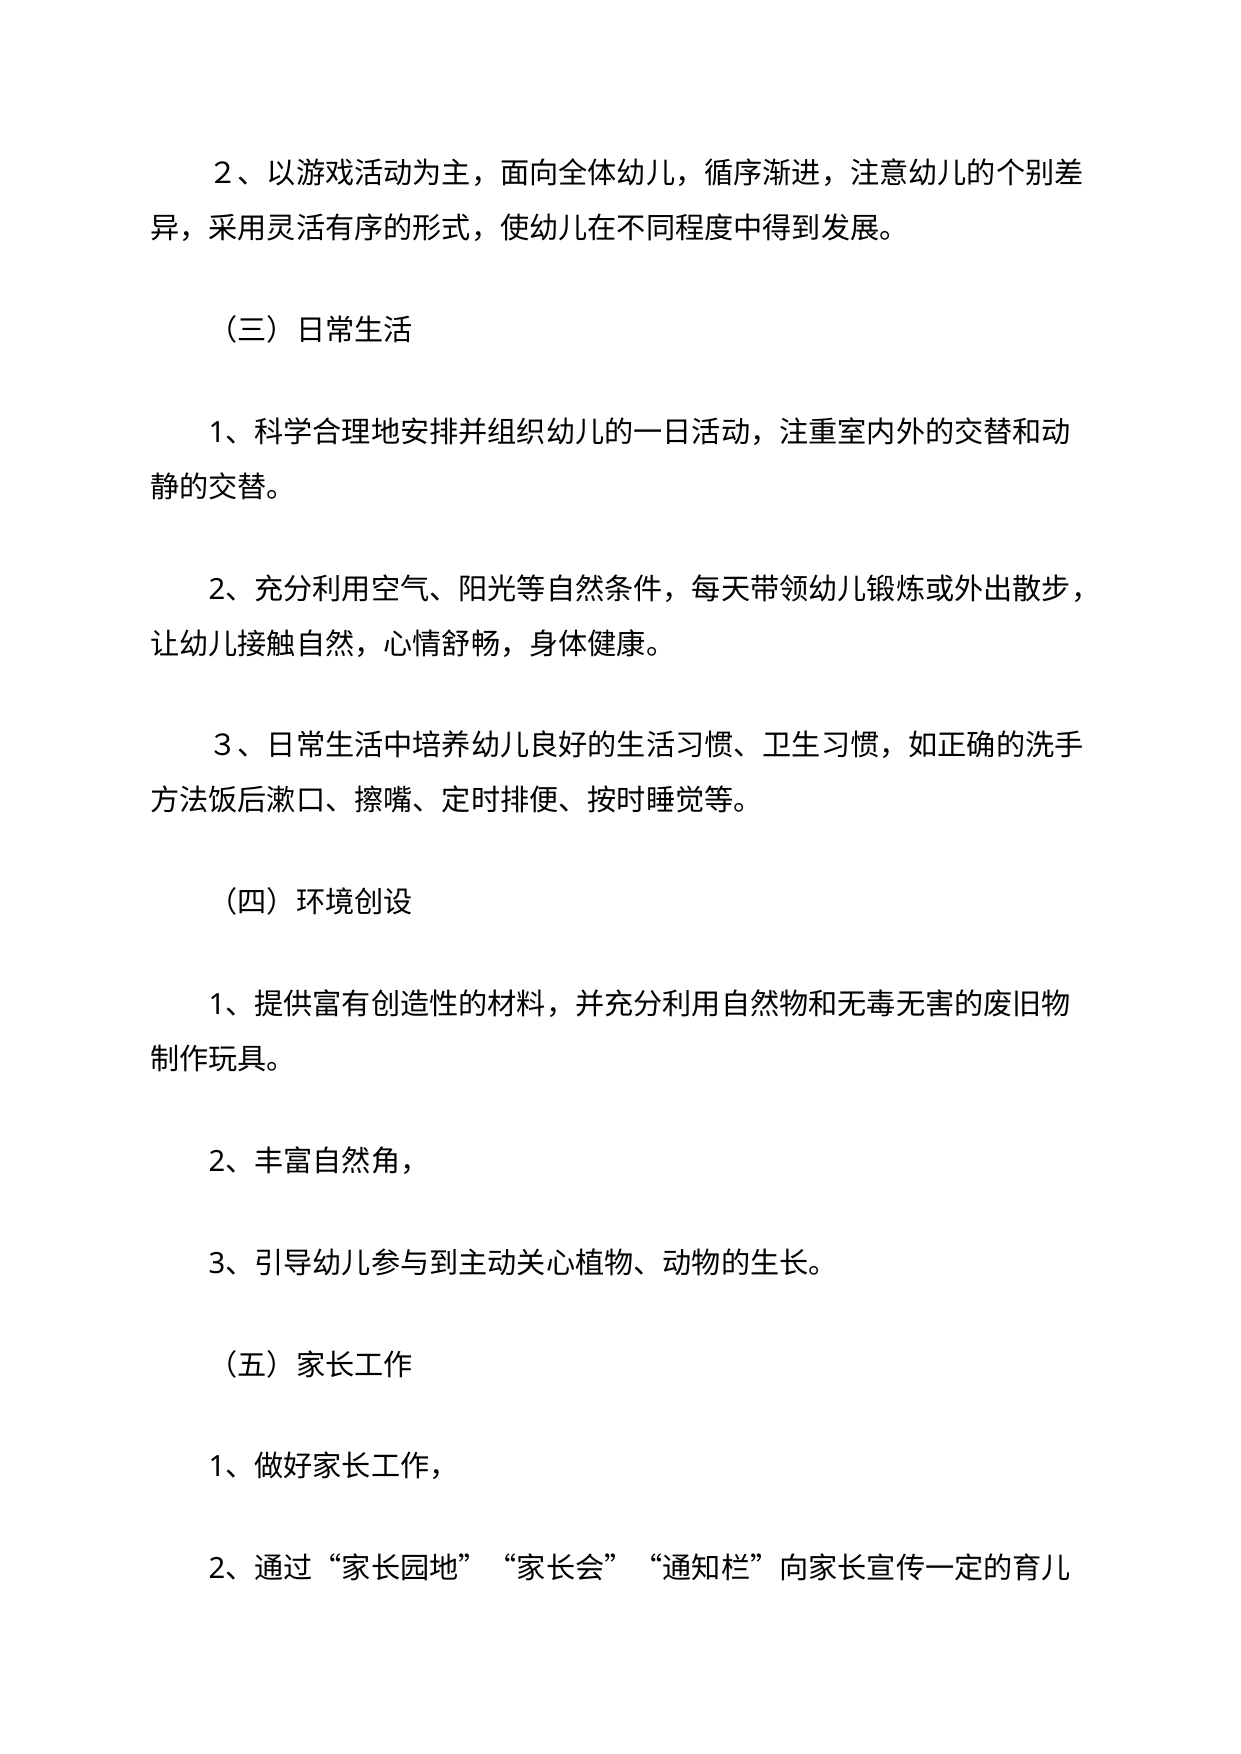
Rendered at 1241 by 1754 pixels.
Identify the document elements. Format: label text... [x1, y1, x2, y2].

text ２、以游戏活动为主，面向全体幼儿，循序渐进，注意幼儿的个别差异，采用灵活有序的形式，使幼儿在不同程度中得到发展。 [150, 150, 1090, 247]
text 2、充分利用空气、阳光等自然条件，每天带领幼儿锻炼或外出散步，让幼儿接触自然，心情舒畅，身体健康。 [150, 565, 1090, 662]
text 1、科学合理地安排并组织幼儿的一日活动，注重室内外的交替和动静的交替。 [150, 408, 1090, 506]
text （四）环境创设 [150, 879, 1090, 921]
text 2、丰富自然角， [150, 1137, 1090, 1179]
text （五）家长工作 [150, 1341, 1090, 1383]
text 3、引导幼儿参与到主动关心植物、动物的生长。 [150, 1239, 1090, 1282]
text （三）日常生活 [150, 307, 1090, 349]
text ３、日常生活中培养幼儿良好的生活习惯、卫生习惯，如正确的洗手方法饭后漱口、擦嘴、定时排便、按时睡觉等。 [150, 722, 1090, 819]
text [150, 1545, 1090, 1587]
text 1、做好家长工作， [150, 1443, 1090, 1485]
text 1、提供富有创造性的材料，并充分利用自然物和无毒无害的废旧物制作玩具。 [150, 980, 1090, 1078]
